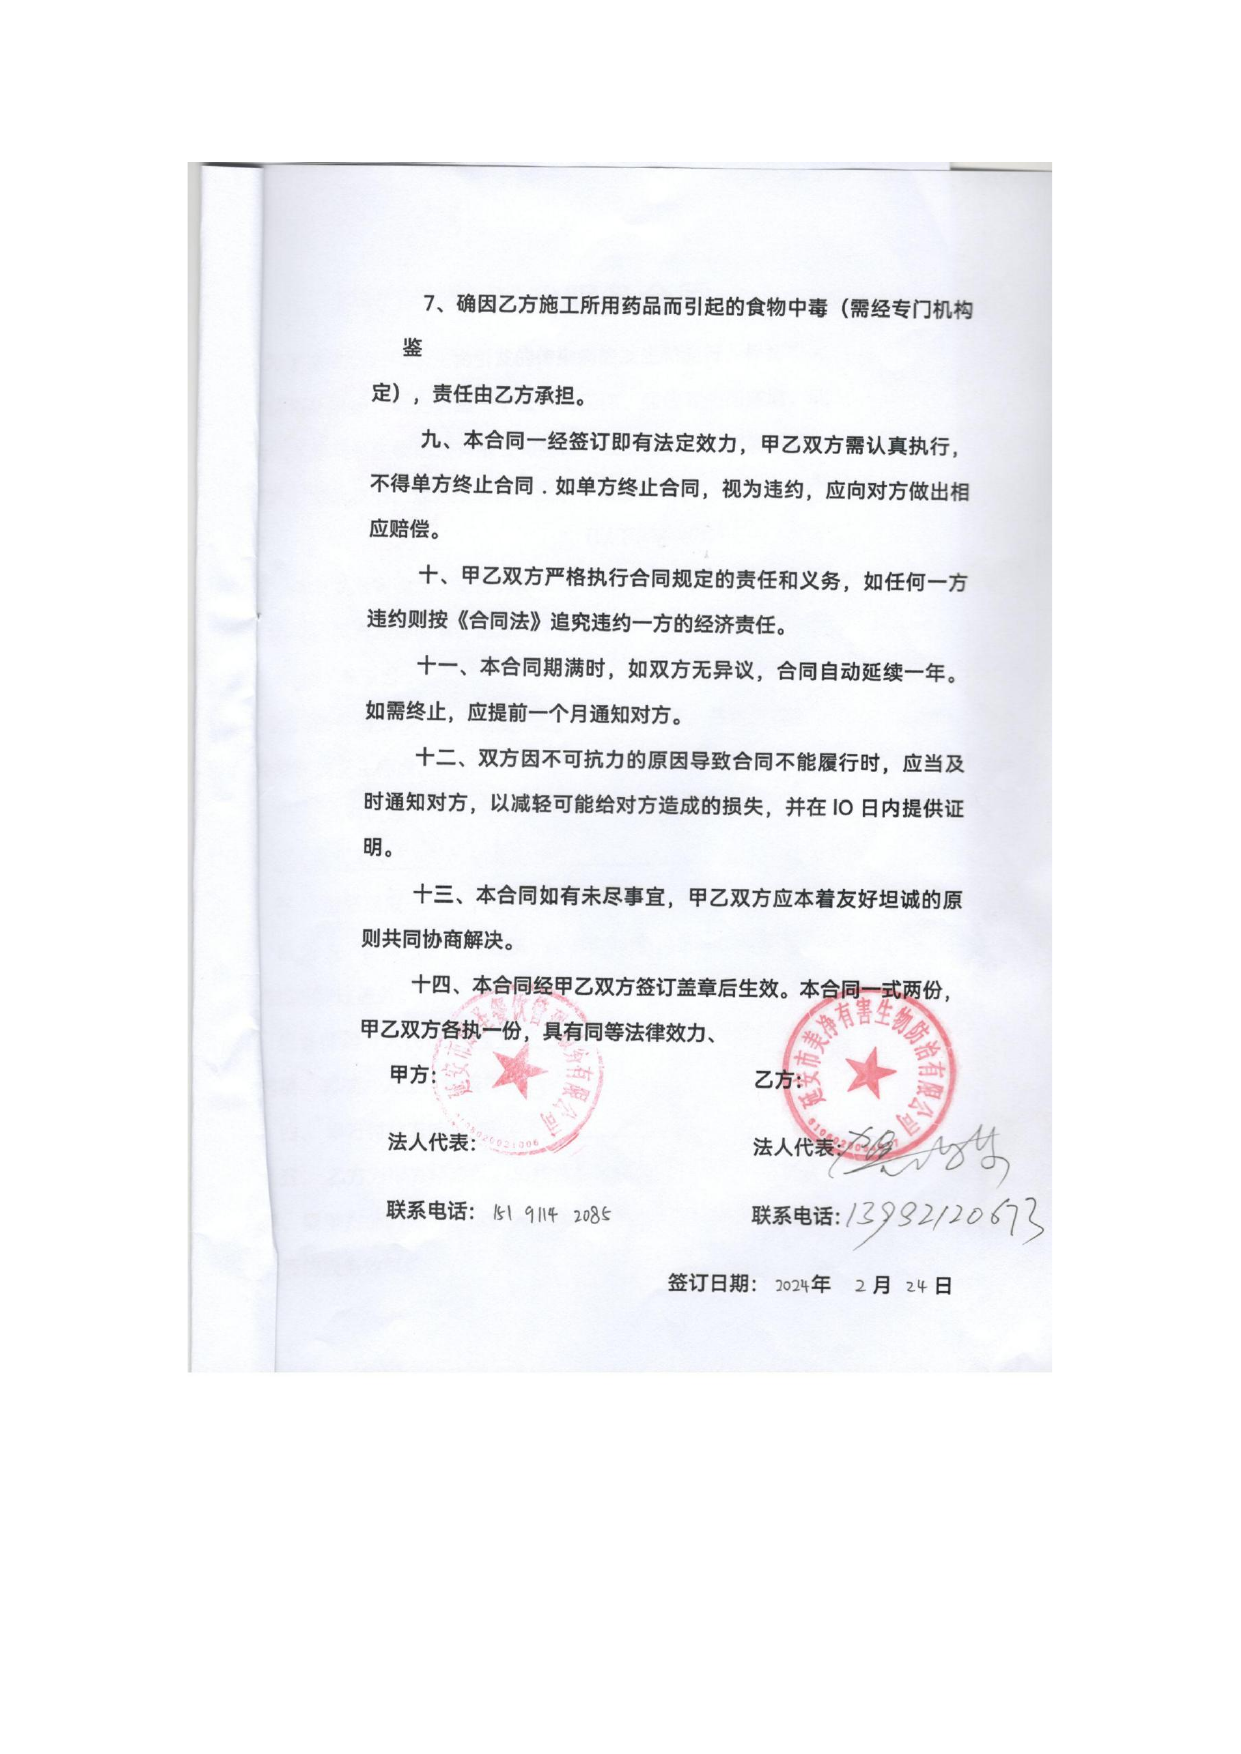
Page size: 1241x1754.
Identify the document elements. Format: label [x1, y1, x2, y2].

picture [187, 162, 1053, 1385]
